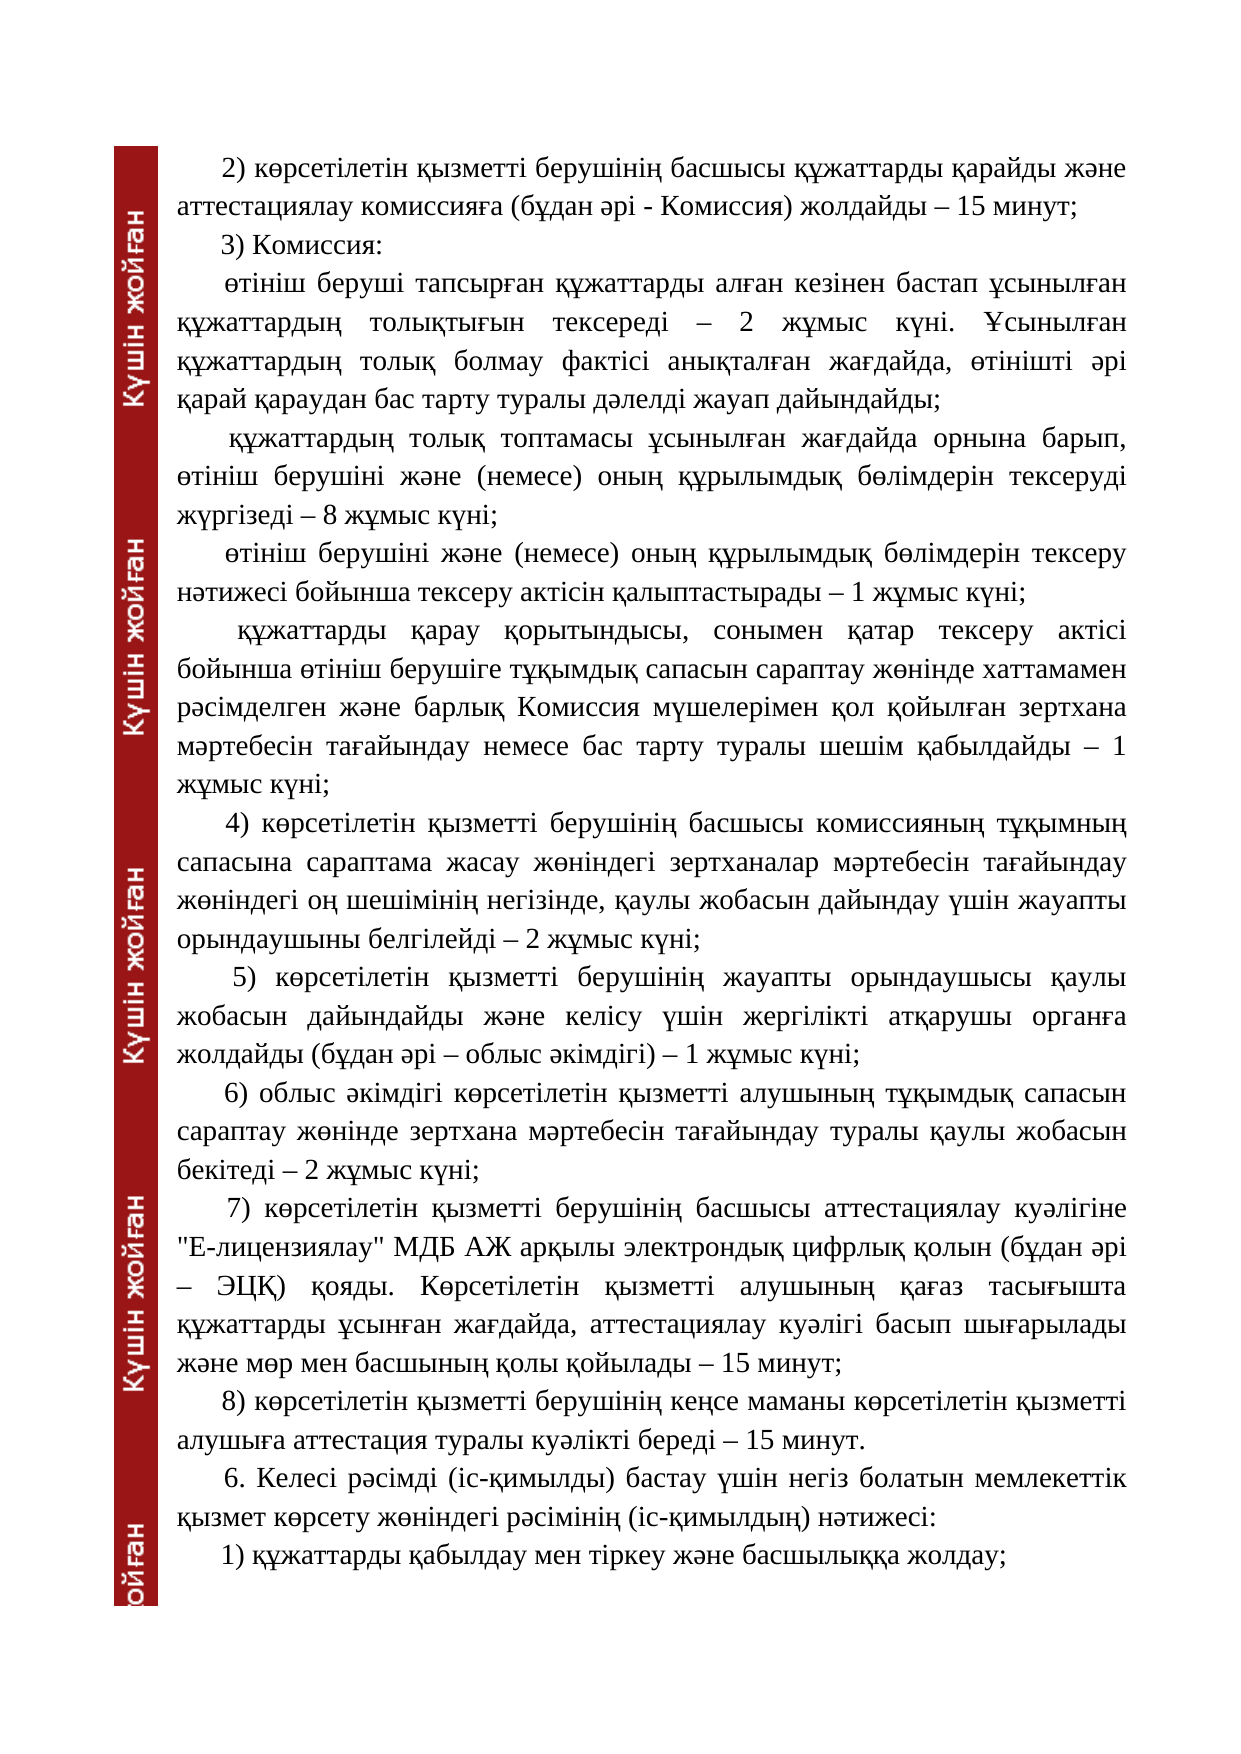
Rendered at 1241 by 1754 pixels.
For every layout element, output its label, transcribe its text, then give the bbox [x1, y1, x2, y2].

picture [114, 954, 158, 959]
picture [114, 1070, 158, 1075]
picture [114, 1186, 158, 1191]
text 1) құжаттарды қабылдау мен тіркеу және басшылыққа жолдау; [112, 1537, 1128, 1571]
text 4) көрсетілетін қызметті берушінің басшысы комиссияның тұқымның сапасына сараптама жасау жөніндегі зертханалар мәртебесін тағайындау жөніндегі оң шешімінің негізінде, қаулы жобасын дайындау үшін жауапты орындаушыны белгілейді – 2 жұмыс күні; [112, 805, 1128, 954]
text 8) көрсетілетін қызметті берушінің кеңсе маманы көрсетілетін қызметті алушыға аттестация туралы куәлікті береді – 15 минут. [112, 1383, 1128, 1455]
text өтініш берушіні және (немесе) оның құрылымдық бөлімдерін тексеру нәтижесі бойынша тексеру актісін қалыптастырады – 1 жұмыс күні; [112, 535, 1128, 607]
text 3) Комиссия: [112, 227, 1128, 261]
picture [114, 415, 158, 420]
text құжаттарды қарау қорытындысы, сонымен қатар тексеру актісі бойынша өтініш берушіге тұқымдық сапасын сараптау жөнінде хаттамамен рәсімделген және барлық Комиссия мүшелерімен қол қойылған зертхана мәртебесін тағайындау немесе бас тарту туралы шешім қабылдайды – 1 жұмыс күні; [112, 612, 1128, 800]
picture [114, 1532, 158, 1537]
text 6. Келесі рәсімді (іс-қимылды) бастау үшін негіз болатын мемлекеттік қызмет көрсету жөніндегі рәсімінің (іс-қимылдың) нәтижесі: [112, 1460, 1128, 1532]
picture [114, 261, 158, 266]
picture [114, 1455, 158, 1460]
text 5) көрсетілетін қызметті берушінің жауапты орындаушысы қаулы жобасын дайындайды және келісу үшін жергілікті атқарушы органға жолдайды (бұдан әрі – облыс әкімдігі) – 1 жұмыс күні; [112, 959, 1128, 1070]
picture [114, 607, 158, 612]
text өтініш беруші тапсырған құжаттарды алған кезінен бастап ұсынылған құжаттардың толықтығын тексереді – 2 жұмыс күні. Ұсынылған құжаттардың толық болмау фактісі анықталған жағдайда, өтінішті әрі қарай қараудан бас тарту туралы дәлелді жауап дайындайды; [112, 266, 1128, 415]
picture [114, 146, 158, 150]
picture [114, 222, 158, 227]
picture [114, 1571, 158, 1606]
text құжаттардың толық топтамасы ұсынылған жағдайда орнына барып, өтініш берушіні және (немесе) оның құрылымдық бөлімдерін тексеруді жүргізеді – 8 жұмыс күні; [112, 420, 1128, 530]
picture [114, 1378, 158, 1383]
text 2) көрсетілетін қызметті берушінің басшысы құжаттарды қарайды және аттестациялау комиссияға (бұдан әрі - Комиссия) жолдайды – 15 минут; [112, 150, 1128, 222]
text 6) облыс әкімдігі көрсетілетін қызметті алушының тұқымдық сапасын сараптау жөнінде зертхана мәртебесін тағайындау туралы қаулы жобасын бекітеді – 2 жұмыс күні; [112, 1075, 1128, 1186]
picture [114, 530, 158, 535]
picture [114, 800, 158, 805]
text 7) көрсетілетін қызметті берушінің басшысы аттестациялау куәлігіне "Е-лицензиялау" МДБ АЖ арқылы электрондық цифрлық қолын (бұдан әрі – ЭЦҚ) қояды. Көрсетілетін қызметті алушының қағаз тасығышта құжаттарды ұсынған жағдайда, аттестациялау куәлігі басып шығарылады және мөр мен басшының қолы қойылады – 15 минут; [112, 1191, 1128, 1378]
